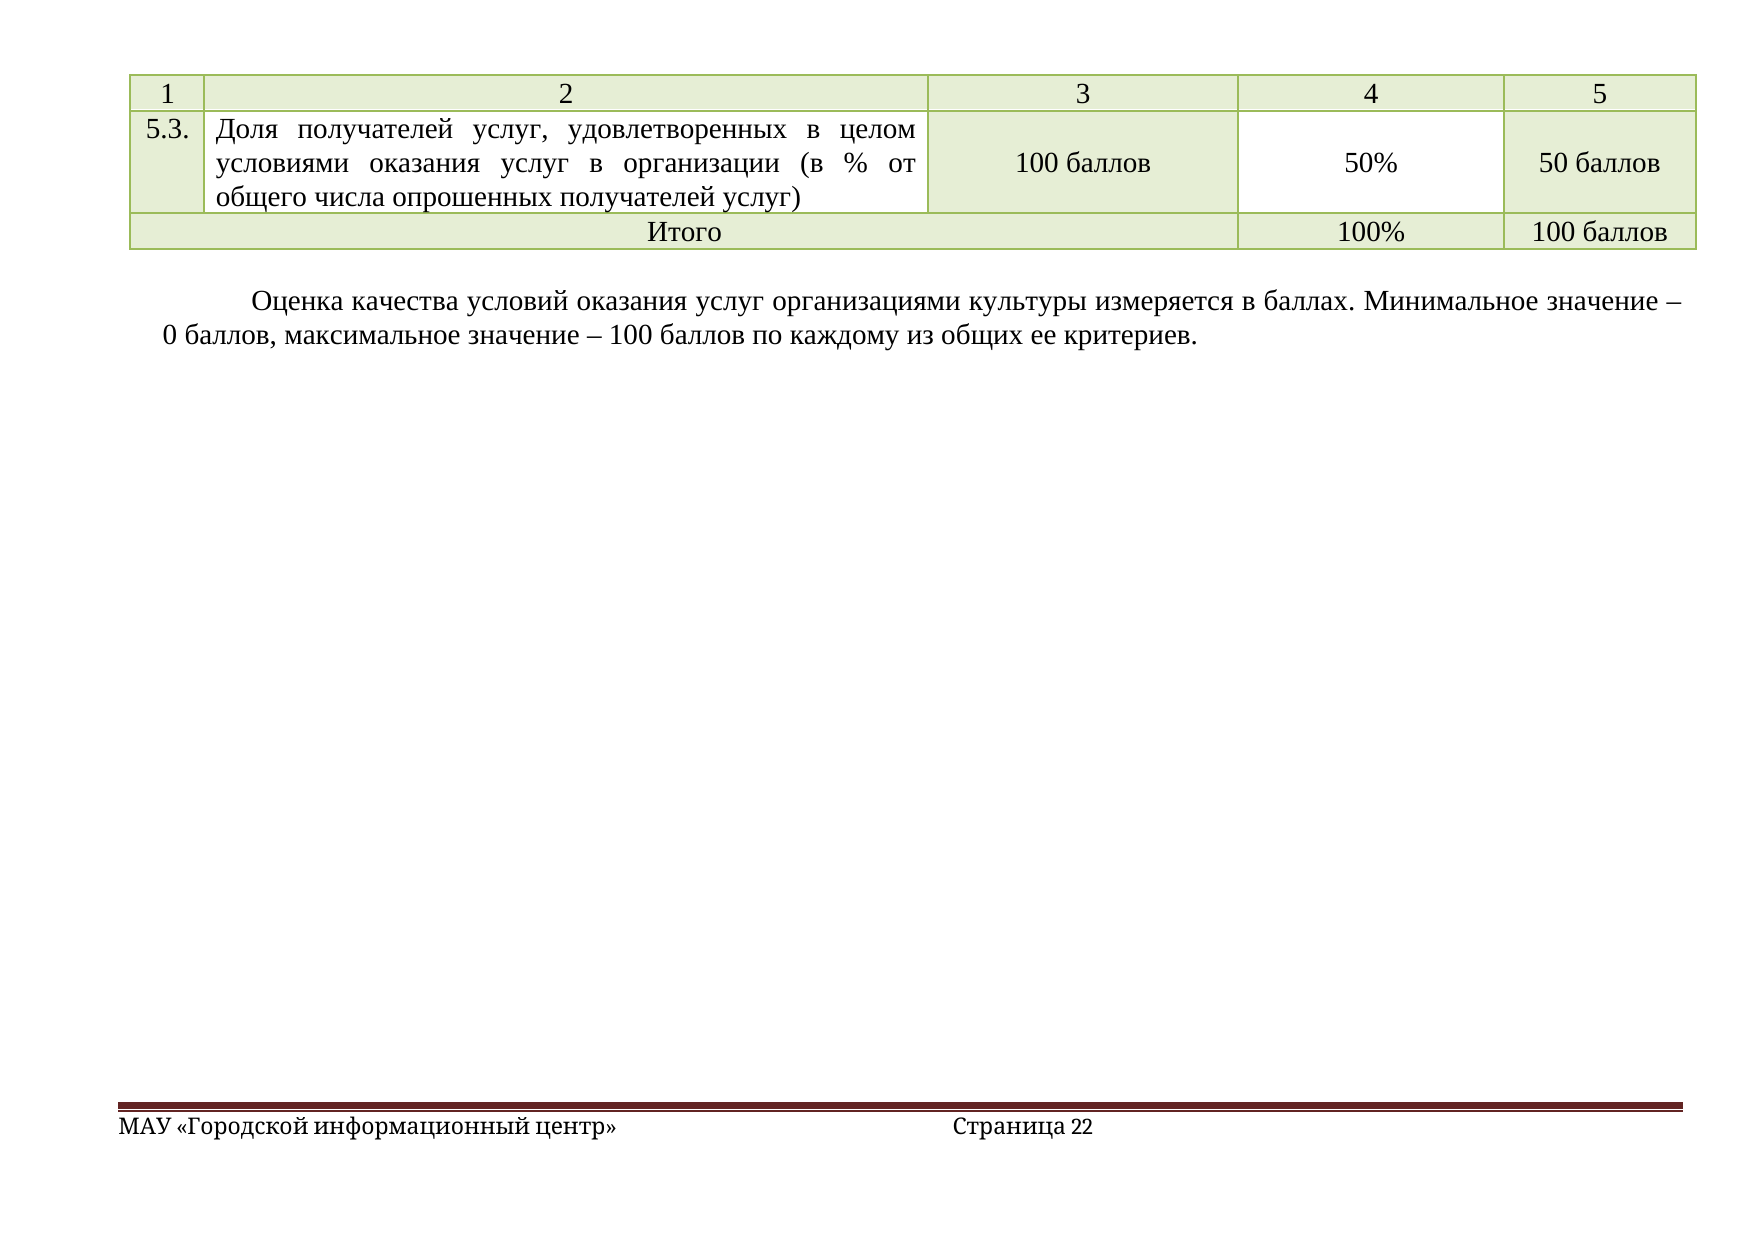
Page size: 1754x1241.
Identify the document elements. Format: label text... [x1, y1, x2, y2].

table_cell 5.3. [131, 112, 203, 212]
table_cell 100 баллов [1505, 214, 1695, 248]
table_cell 100 баллов [929, 112, 1237, 212]
table_cell 3 [929, 76, 1237, 109]
table_cell 1 [131, 76, 203, 109]
table_cell Доля получателей услуг, удовлетворенных в целом условиями оказания услуг в организации (в % от общего числа опрошенных получателей услуг) [205, 112, 927, 212]
table_cell 100% [1239, 214, 1503, 248]
table_cell 5 [1505, 76, 1695, 109]
table_cell 50 баллов [1505, 112, 1695, 212]
table_cell 2 [205, 76, 927, 109]
table_cell 50% [1239, 112, 1503, 212]
table_cell 4 [1239, 76, 1503, 109]
table_cell Итого [131, 214, 1237, 248]
text Оценка качества условий оказания услуг организациями культуры измеряется в баллах. Минимальное значение – 0 баллов, максимальное значение – 100 баллов по каждому из общих ее критериев. [162, 283, 1683, 351]
